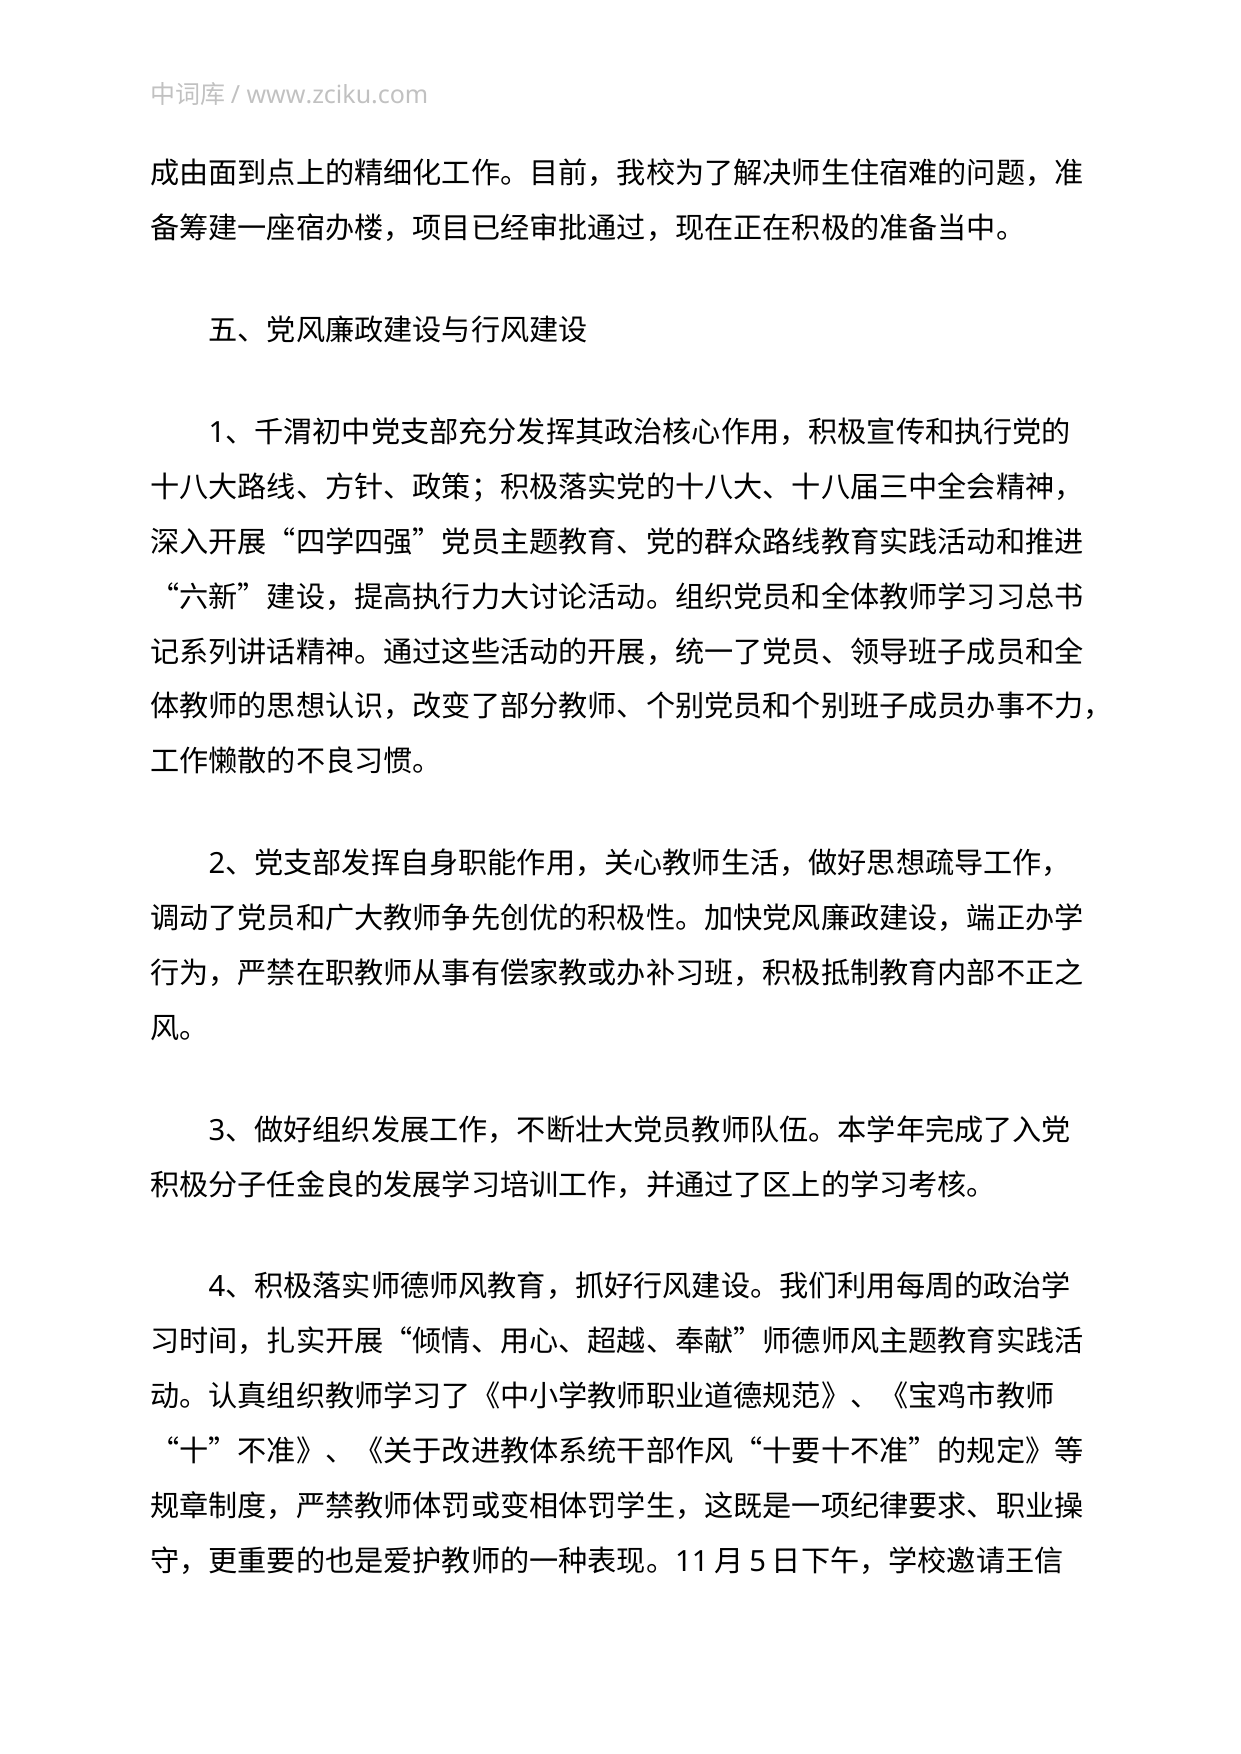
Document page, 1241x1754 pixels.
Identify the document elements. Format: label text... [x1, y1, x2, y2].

text 2、党支部发挥自身职能作用，关心教师生活，做好思想疏导工作，调动了党员和广大教师争先创优的积极性。加快党风廉政建设，端正办学行为，严禁在职教师从事有偿家教或办补习班，积极抵制教育内部不正之风。 [150, 840, 1090, 1047]
text 五、党风廉政建设与行风建设 [150, 307, 1090, 349]
text 3、做好组织发展工作，不断壮大党员教师队伍。本学年完成了入党积极分子任金良的发展学习培训工作，并通过了区上的学习考核。 [150, 1106, 1090, 1203]
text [150, 1263, 1090, 1580]
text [150, 150, 1090, 247]
text 1、千渭初中党支部充分发挥其政治核心作用，积极宣传和执行党的十八大路线、方针、政策；积极落实党的十八大、十八届三中全会精神，深入开展“四学四强”党员主题教育、党的群众路线教育实践活动和推进“六新”建设，提高执行力大讨论活动。组织党员和全体教师学习习总书记系列讲话精神。通过这些活动的开展，统一了党员、领导班子成员和全体教师的思想认识，改变了部分教师、个别党员和个别班子成员办事不力，工作懒散的不良习惯。 [150, 408, 1090, 780]
